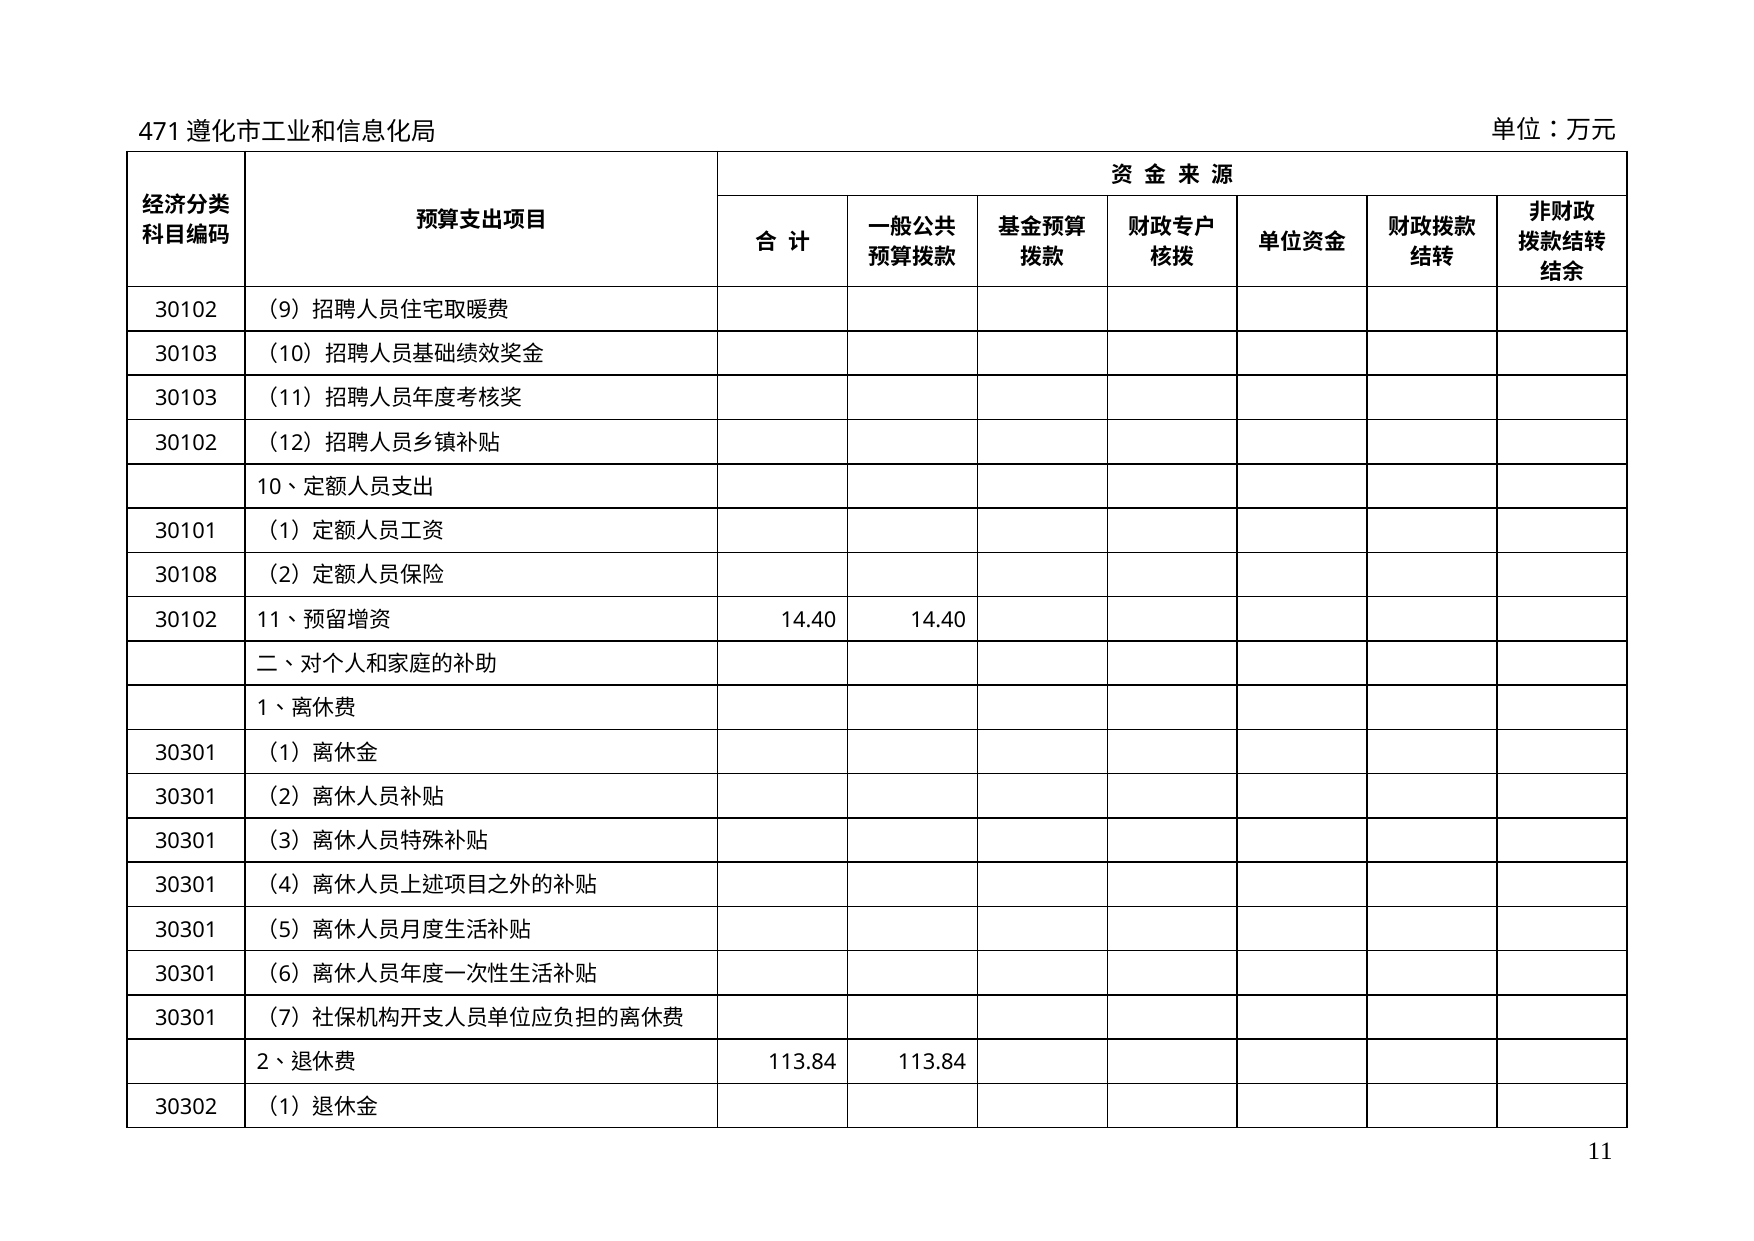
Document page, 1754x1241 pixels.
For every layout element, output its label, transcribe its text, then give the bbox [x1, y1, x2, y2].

table_cell [718, 1084, 847, 1127]
table_cell 财政拨款 结转 [1368, 196, 1496, 286]
table_cell 预算支出项目 [246, 152, 717, 286]
table_cell [1498, 332, 1626, 374]
table_cell 单位资金 [1238, 196, 1366, 286]
table_cell 30301 [128, 774, 244, 817]
table_cell [848, 774, 977, 817]
table_cell [128, 686, 244, 728]
table_cell [978, 597, 1107, 640]
table_cell [1368, 376, 1496, 418]
table_cell [1368, 951, 1496, 994]
table_cell （7）社保机构开支人员单位应负担的离休费 [246, 996, 717, 1038]
table_cell [1368, 774, 1496, 817]
table_cell [1368, 642, 1496, 684]
table_cell [978, 332, 1107, 374]
table_cell [1498, 465, 1626, 507]
table_cell [718, 420, 847, 463]
table_cell [1108, 819, 1236, 861]
table_cell [1368, 730, 1496, 773]
table_cell [1108, 1040, 1236, 1083]
table_cell [1108, 332, 1236, 374]
table_cell [1368, 1040, 1496, 1083]
table_cell [978, 1084, 1107, 1127]
table_cell [978, 951, 1107, 994]
table_cell 30301 [128, 996, 244, 1038]
table_cell 30102 [128, 287, 244, 330]
table_cell [1498, 376, 1626, 418]
table_cell [718, 996, 847, 1038]
table_cell [1108, 509, 1236, 551]
table_cell [1238, 1084, 1366, 1127]
table_cell 10、定额人员支出 [246, 465, 717, 507]
table_header 471遵化市工业和信息化局 [128, 108, 717, 151]
table_cell [848, 553, 977, 596]
table_cell [848, 287, 977, 330]
table_cell （1）定额人员工资 [246, 509, 717, 551]
table_cell [1368, 465, 1496, 507]
table_cell [848, 509, 977, 551]
table_cell 30301 [128, 819, 244, 861]
table_cell [1238, 420, 1366, 463]
table_cell [1108, 642, 1236, 684]
table_cell [978, 863, 1107, 906]
table_cell （12）招聘人员乡镇补贴 [246, 420, 717, 463]
table_cell [1368, 996, 1496, 1038]
table_cell [718, 819, 847, 861]
table_cell （2）定额人员保险 [246, 553, 717, 596]
table_cell 14.40 [718, 597, 847, 640]
table_cell （1）退休金 [246, 1084, 717, 1127]
table_cell [1238, 863, 1366, 906]
table_cell [978, 465, 1107, 507]
table_cell [848, 907, 977, 950]
table_cell [718, 730, 847, 773]
table_cell [718, 951, 847, 994]
table_cell [1368, 420, 1496, 463]
table_cell [978, 376, 1107, 418]
table_cell 30301 [128, 730, 244, 773]
table_cell [978, 420, 1107, 463]
table_cell [718, 774, 847, 817]
table_cell [718, 686, 847, 728]
table_cell （4）离休人员上述项目之外的补贴 [246, 863, 717, 906]
table_cell 30102 [128, 420, 244, 463]
table_cell [1498, 819, 1626, 861]
table_cell [718, 509, 847, 551]
table_cell 30302 [128, 1084, 244, 1127]
table_cell [848, 1084, 977, 1127]
table_cell 资 金 来 源 [718, 152, 1626, 195]
table_cell [1108, 774, 1236, 817]
table_cell [978, 642, 1107, 684]
table_cell 113.84 [718, 1040, 847, 1083]
table_cell [1238, 996, 1366, 1038]
table_cell [1498, 907, 1626, 950]
table_cell 30102 [128, 597, 244, 640]
table_cell [1238, 686, 1366, 728]
table_cell [978, 1040, 1107, 1083]
table_cell [1108, 420, 1236, 463]
table_cell [1238, 465, 1366, 507]
table_cell [1368, 686, 1496, 728]
table_cell [1108, 730, 1236, 773]
table_cell [1108, 686, 1236, 728]
table_cell [848, 730, 977, 773]
table_cell [1238, 642, 1366, 684]
table_cell [1108, 996, 1236, 1038]
table_cell [978, 907, 1107, 950]
table_cell 14.40 [848, 597, 977, 640]
table_cell [848, 819, 977, 861]
table_cell [1238, 1040, 1366, 1083]
table_cell 2、退休费 [246, 1040, 717, 1083]
table_cell 30101 [128, 509, 244, 551]
table_cell [1238, 907, 1366, 950]
table_cell [1238, 376, 1366, 418]
table_header 单位：万元 [718, 108, 1626, 151]
table_cell [848, 996, 977, 1038]
table_cell [1368, 287, 1496, 330]
table_cell （9）招聘人员住宅取暖费 [246, 287, 717, 330]
table_cell [718, 332, 847, 374]
table_cell [848, 951, 977, 994]
table_cell [978, 774, 1107, 817]
table_cell [718, 907, 847, 950]
table_cell [1498, 686, 1626, 728]
table_cell [1238, 553, 1366, 596]
table_cell [1238, 951, 1366, 994]
table_cell [978, 686, 1107, 728]
table_cell （2）离休人员补贴 [246, 774, 717, 817]
table_cell [1368, 597, 1496, 640]
table_cell [848, 465, 977, 507]
table_cell [848, 863, 977, 906]
table_cell 30103 [128, 376, 244, 418]
table_cell [1498, 597, 1626, 640]
table_cell [1238, 819, 1366, 861]
table_cell [1238, 509, 1366, 551]
table_cell [1108, 376, 1236, 418]
table_cell （5）离休人员月度生活补贴 [246, 907, 717, 950]
table_cell [1368, 332, 1496, 374]
table_cell [718, 287, 847, 330]
table_cell [1368, 819, 1496, 861]
table_cell [1108, 465, 1236, 507]
table_cell 30301 [128, 863, 244, 906]
table_cell [848, 642, 977, 684]
table_cell 基金预算 拨款 [978, 196, 1107, 286]
table_cell [978, 509, 1107, 551]
table_cell [1238, 332, 1366, 374]
table_cell 经济分类科目编码 [128, 152, 244, 286]
table_cell [978, 730, 1107, 773]
table_cell [1108, 1084, 1236, 1127]
table_cell [1498, 553, 1626, 596]
table_cell [1368, 863, 1496, 906]
table_cell [848, 686, 977, 728]
table_cell [1498, 1084, 1626, 1127]
table_cell （6）离休人员年度一次性生活补贴 [246, 951, 717, 994]
table_cell [1108, 553, 1236, 596]
table_cell [1108, 287, 1236, 330]
table_cell [128, 465, 244, 507]
table_cell [1108, 863, 1236, 906]
table_cell [1368, 1084, 1496, 1127]
table_cell [848, 332, 977, 374]
table_cell [1498, 863, 1626, 906]
table_cell [718, 465, 847, 507]
table_cell [1498, 287, 1626, 330]
table_cell 非财政 拨款结转 结余 [1498, 196, 1626, 286]
table_cell [978, 819, 1107, 861]
table_cell [978, 553, 1107, 596]
table_cell （11）招聘人员年度考核奖 [246, 376, 717, 418]
table_cell [1498, 996, 1626, 1038]
table_cell 合 计 [718, 196, 847, 286]
table_cell [1498, 951, 1626, 994]
table_cell [128, 1040, 244, 1083]
table_cell [718, 553, 847, 596]
table_cell [128, 642, 244, 684]
table_cell [1498, 509, 1626, 551]
table_cell [1498, 774, 1626, 817]
table_cell （3）离休人员特殊补贴 [246, 819, 717, 861]
table_cell [1238, 287, 1366, 330]
table_cell [1498, 730, 1626, 773]
table_cell [1238, 730, 1366, 773]
table_cell [1498, 1040, 1626, 1083]
table_cell [978, 996, 1107, 1038]
table_cell [1108, 907, 1236, 950]
table_cell 30103 [128, 332, 244, 374]
table_cell [1238, 774, 1366, 817]
table_cell [718, 642, 847, 684]
table_cell [718, 863, 847, 906]
table_cell [978, 287, 1107, 330]
table_cell 113.84 [848, 1040, 977, 1083]
table_cell [718, 376, 847, 418]
table_cell 1、离休费 [246, 686, 717, 728]
table_cell 30108 [128, 553, 244, 596]
table_cell 11、预留增资 [246, 597, 717, 640]
table_cell [848, 420, 977, 463]
table_cell [1368, 553, 1496, 596]
table_cell 30301 [128, 907, 244, 950]
table_cell [1498, 642, 1626, 684]
table_cell 二、对个人和家庭的补助 [246, 642, 717, 684]
table_cell 一般公共 预算拨款 [848, 196, 977, 286]
table_cell （1）离休金 [246, 730, 717, 773]
table_cell 30301 [128, 951, 244, 994]
table_cell [1498, 420, 1626, 463]
table_cell [1368, 907, 1496, 950]
table_cell [1108, 951, 1236, 994]
table_cell 财政专户 核拨 [1108, 196, 1236, 286]
table_cell [848, 376, 977, 418]
table_cell [1368, 509, 1496, 551]
table_cell [1108, 597, 1236, 640]
table_cell [1238, 597, 1366, 640]
table_cell （10）招聘人员基础绩效奖金 [246, 332, 717, 374]
